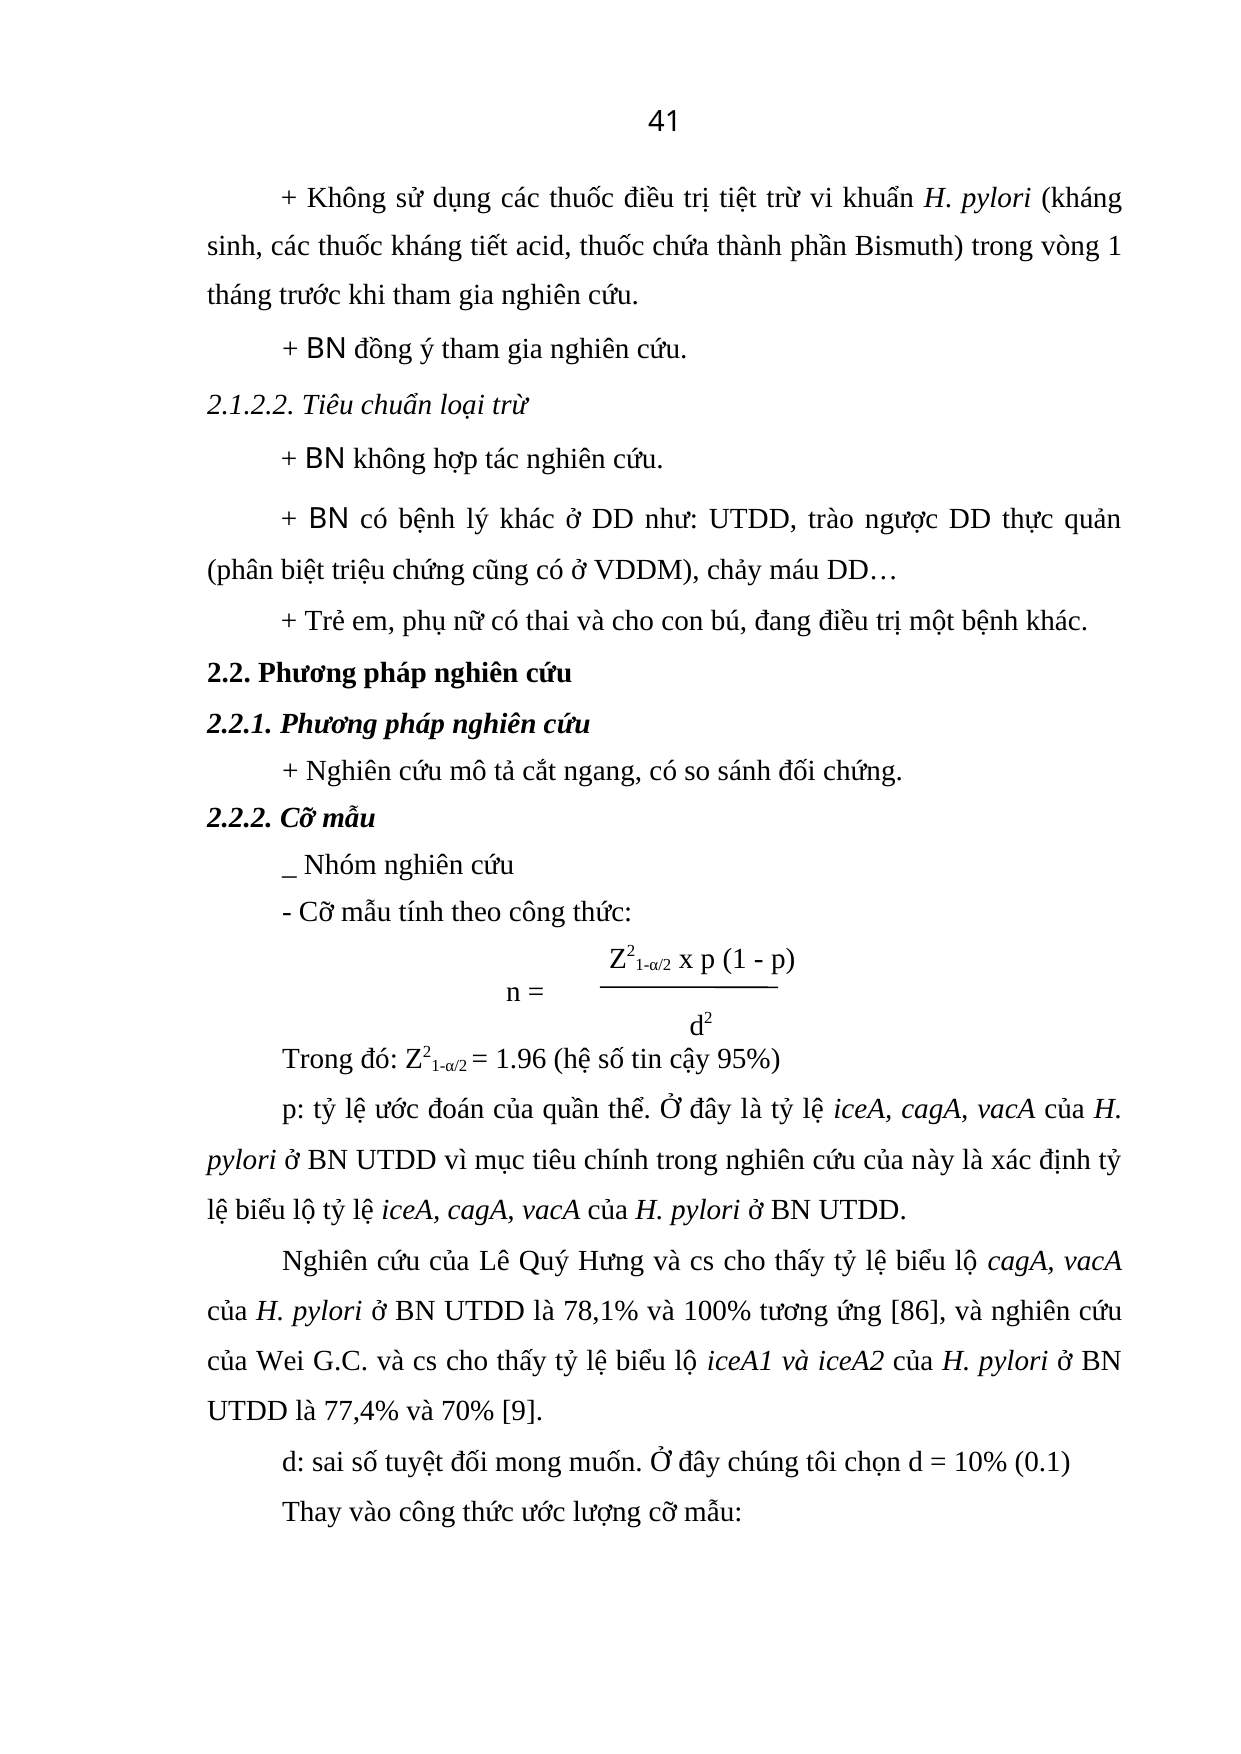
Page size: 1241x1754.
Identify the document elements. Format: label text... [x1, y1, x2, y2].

text + BN không hợp tác nghiên cứu. [207, 438, 1122, 477]
text 2.2.2. Cỡ mẫu [207, 800, 1122, 834]
text - Cỡ mẫu tính theo công thức: [207, 894, 1122, 927]
text Z21-α/2 x p (1 - p) [207, 941, 1122, 974]
text 2.2.1. Phương pháp nghiên cứu [207, 706, 1122, 740]
text Trong đó: Z21-α/2 = 1.96 (hệ số tin cậy 95%) [207, 1041, 1122, 1075]
text 2.1.2.2. Tiêu chuẩn loại trừ [207, 387, 1122, 421]
text d2 [207, 1008, 1122, 1041]
text + Không sử dụng các thuốc điều trị tiệt trừ vi khuẩn H. pylori (kháng sinh, các thuốc kháng tiết acid, thuốc chứa thành phần Bismuth) trong vòng 1 tháng trước khi tham gia nghiên cứu. [207, 180, 1122, 310]
text 2.2. Phương pháp nghiên cứu [207, 655, 1122, 689]
text Thay vào công thức ước lượng cỡ mẫu: [207, 1494, 1122, 1528]
text p: tỷ lệ ước đoán của quần thể. Ở đây là tỷ lệ iceA, cagA, vacA của H. pylori ở BN UTDD vì mục tiêu chính trong nghiên cứu của này là xác định tỷ lệ biểu lộ tỷ lệ iceA, cagA, vacA của H. pylori ở BN UTDD. [207, 1092, 1122, 1226]
text + Trẻ em, phụ nữ có thai và cho con bú, đang điều trị một bệnh khác. [207, 603, 1122, 636]
text _ Nhóm nghiên cứu [207, 847, 1122, 881]
text + BN có bệnh lý khác ở DD như: UTDD, trào ngược DD thực quản (phân biệt triệu chứng cũng có ở VDDM), chảy máu DD… [207, 497, 1122, 586]
text + Nghiên cứu mô tả cắt ngang, có so sánh đối chứng. [207, 753, 1122, 787]
text Nghiên cứu của Lê Quý Hưng và cs cho thấy tỷ lệ biểu lộ cagA, vacA của H. pylori ở BN UTDD là 78,1% và 100% tương ứng [86], và nghiên cứu của Wei G.C. và cs cho thấy tỷ lệ biểu lộ iceA1 và iceA2 của H. pylori ở BN UTDD là 77,4% và 70% [9]. [207, 1243, 1122, 1427]
text n = [207, 974, 1122, 1008]
text d: sai số tuyệt đối mong muốn. Ở đây chúng tôi chọn d = 10% (0.1) [207, 1444, 1122, 1477]
text + BN đồng ý tham gia nghiên cứu. [207, 327, 1122, 367]
